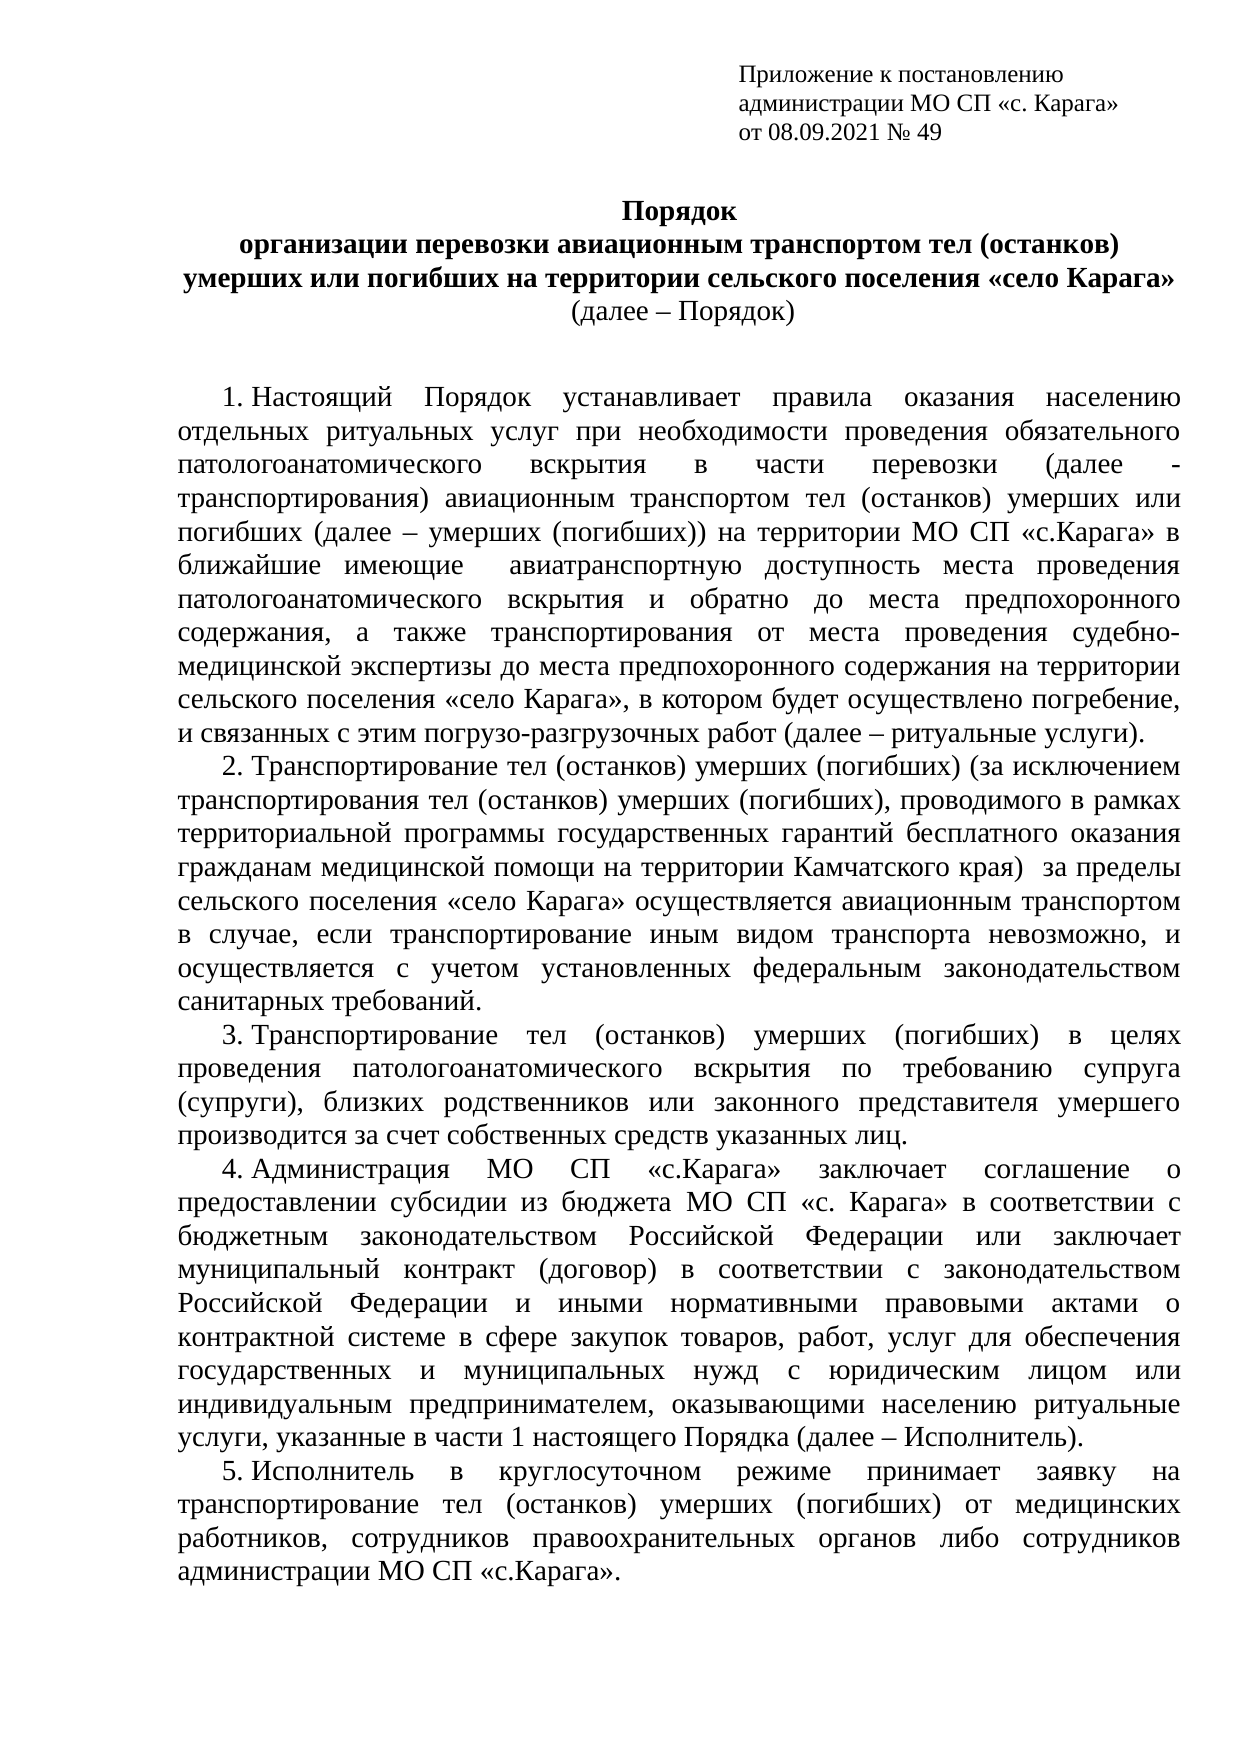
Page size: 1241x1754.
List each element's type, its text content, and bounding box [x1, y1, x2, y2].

list 4. Администрация МО СП «с.Карага» заключает соглашение о предоставлении субсидии из бюджета МО СП «с. Карага» в соответствии с бюджетным законодательством Российской Федерации или заключает муниципальный контракт (договор) в соответствии с законодательством Российской Федерации и иными нормативными правовыми актами о контрактной системе в сфере закупок товаров, работ, услуг для обеспечения государственных и муниципальных нужд с юридическим лицом или индивидуальным предпринимателем, оказывающими населению ритуальные услуги, указанные в части 1 настоящего Порядка (далее – Исполнитель). [177, 1151, 1181, 1453]
text от 08.09.2021 № 49 [738, 117, 1181, 145]
list Транспортирование тел (останков) умерших (погибших) (за исключением транспортирования тел (останков) умерших (погибших), проводимого в рамках территориальной программы государственных гарантий бесплатного оказания гражданам медицинской помощи на территории Камчатского края) за пределы сельского поселения «село Карага» осуществляется авиационным транспортом в случае, если транспортирование иным видом транспорта невозможно, и осуществляется с учетом установленных федеральным законодательством санитарных требований. [177, 748, 1181, 1017]
list Транспортирование тел (останков) умерших (погибших) в целях проведения патологоанатомического вскрытия по требованию супруга (супруги), близких родственников или законного представителя умершего производится за счет собственных средств указанных лиц. [177, 1017, 1181, 1151]
text Порядок [177, 193, 1181, 226]
text (далее – Порядок) [177, 293, 1181, 327]
text администрации МО СП «с. Карага» [738, 88, 1181, 117]
text Приложение к постановлению [738, 59, 1181, 88]
text организации перевозки авиационным транспортом тел (останков) умерших или погибших на территории сельского поселения «село Карага» [177, 226, 1181, 293]
list Настоящий Порядок устанавливает правила оказания населению отдельных ритуальных услуг при необходимости проведения обязательного патологоанатомического вскрытия в части перевозки (далее - транспортирования) авиационным транспортом тел (останков) умерших или погибших (далее – умерших (погибших)) на территории МО СП «с.Карага» в ближайшие имеющие авиатранспортную доступность места проведения патологоанатомического вскрытия и обратно до места предпохоронного содержания, а также транспортирования от места проведения судебно-медицинской экспертизы до места предпохоронного содержания на территории сельского поселения «село Карага», в котором будет осуществлено погребение, и связанных с этим погрузо-разгрузочных работ (далее – ритуальные услуги). [177, 379, 1181, 748]
list 5. Исполнитель в круглосуточном режиме принимает заявку на транспортирование тел (останков) умерших (погибших) от медицинских работников, сотрудников правоохранительных органов либо сотрудников администрации МО СП «с.Карага». [177, 1453, 1181, 1587]
